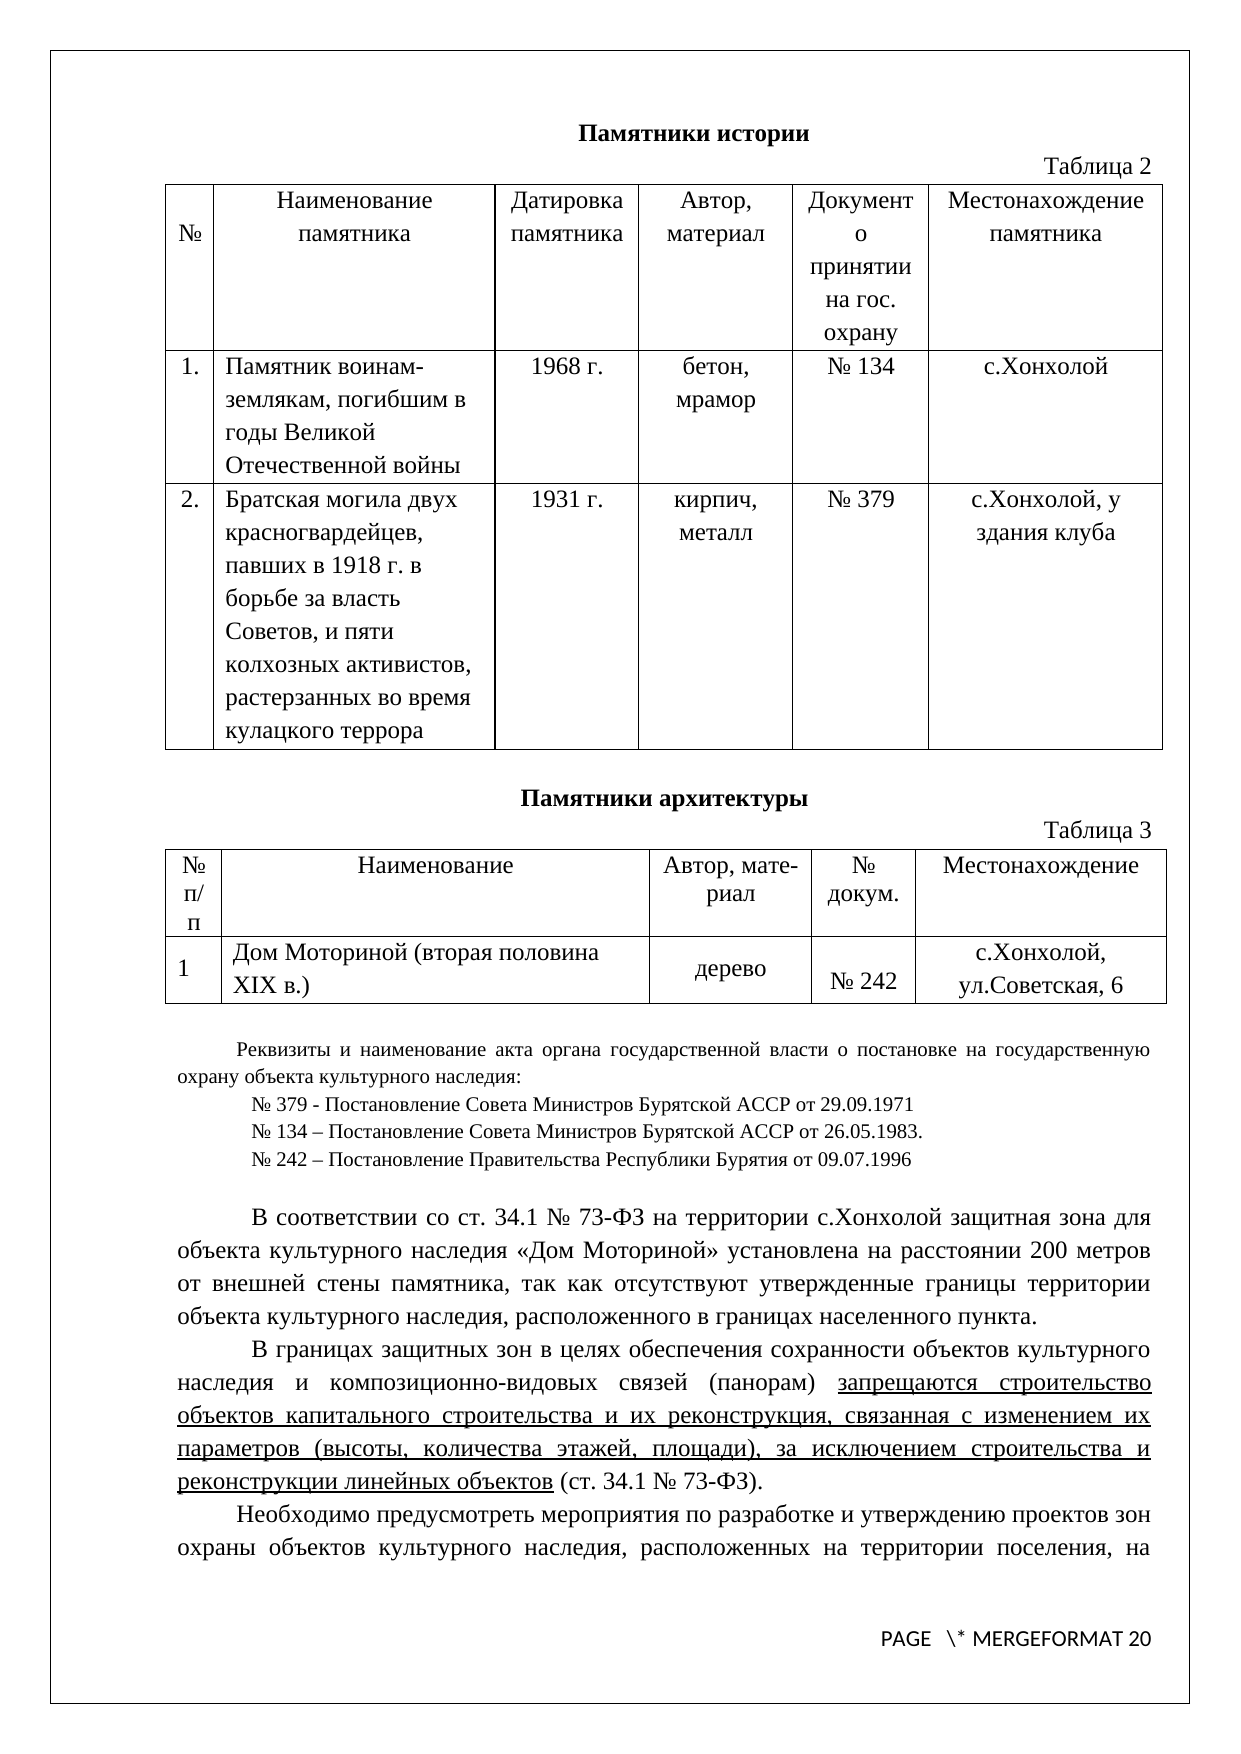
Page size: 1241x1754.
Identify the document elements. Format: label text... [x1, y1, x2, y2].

table_cell № 134 [793, 351, 928, 483]
table_cell с.Хонхолой [929, 351, 1162, 483]
text Таблица 3 [236, 816, 1152, 844]
text Таблица 2 [236, 151, 1152, 180]
table_cell Памятник воинам-землякам, погибшим в годы Великой Отечественной войны [214, 351, 494, 483]
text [177, 1499, 1152, 1561]
text № 134 – Постановление Совета Министров Бурятской АССР от 26.05.1983. [177, 1119, 1152, 1143]
table_cell 2. [166, 484, 213, 748]
text № 379 - Постановление Совета Министров Бурятской АССР от 29.09.1971 [177, 1092, 1152, 1116]
text № 242 – Постановление Правительства Республики Бурятия от 09.07.1996 [177, 1147, 1152, 1171]
text Памятники архитектуры [177, 783, 1152, 811]
table_cell Дом Моториной (вторая половина XIX в.) [222, 937, 649, 1003]
table_header Автор, материал [639, 185, 792, 350]
table_cell № 379 [793, 484, 928, 748]
table_header № [166, 185, 213, 350]
table_cell 1968 г. [496, 351, 638, 483]
text Памятники истории [236, 118, 1152, 147]
text В границах защитных зон в целях обеспечения сохранности объектов культурного наследия и композиционно-видовых связей (панорам) запрещаются строительство объектов капитального строительства и их реконструкция, связанная с изменением их параметров (высоты, количества этажей, площади), за исключением строительства и реконструкции линейных объектов (ст. 34.1 № 73-ФЗ). [177, 1334, 1152, 1495]
table_header № п/п [166, 850, 221, 936]
table_cell с.Хонхолой, ул.Советская, 6 [916, 937, 1166, 1003]
table_cell кирпич, металл [639, 484, 792, 748]
table_header Автор, мате-риал [650, 850, 811, 936]
table_cell бетон, мрамор [639, 351, 792, 483]
table_header № докум. [812, 850, 915, 936]
table_cell с.Хонхолой, у здания клуба [929, 484, 1162, 748]
table_cell 1931 г. [496, 484, 638, 748]
text В соответствии со ст. 34.1 № 73-ФЗ на территории с.Хонхолой защитная зона для объекта культурного наследия «Дом Моториной» установлена на расстоянии 200 метров от внешней стены памятника, так как отсутствуют утвержденные границы территории объекта культурного наследия, расположенного в границах населенного пункта. [177, 1202, 1152, 1330]
table_cell 1 [166, 937, 221, 1003]
table_cell № 242 [812, 937, 915, 1003]
table_header Местонахождение [916, 850, 1166, 936]
table_cell 1. [166, 351, 213, 483]
table_cell Братская могила двух красногвардейцев, павших в 1918 г. в борьбе за власть Советов, и пяти колхозных активистов, растерзанных во время кулацкого террора [214, 484, 494, 748]
text Реквизиты и наименование акта органа государственной власти о постановке на государственную охрану объекта культурного наследия: [177, 1037, 1152, 1088]
table_header Наименование [222, 850, 649, 936]
table_header Датировка памятника [496, 185, 638, 350]
table_header Документ о принятии на гос. охрану [793, 185, 928, 350]
table_cell дерево [650, 937, 811, 1003]
table_header Местонахождение памятника [929, 185, 1162, 350]
table_header Наименование памятника [214, 185, 494, 350]
